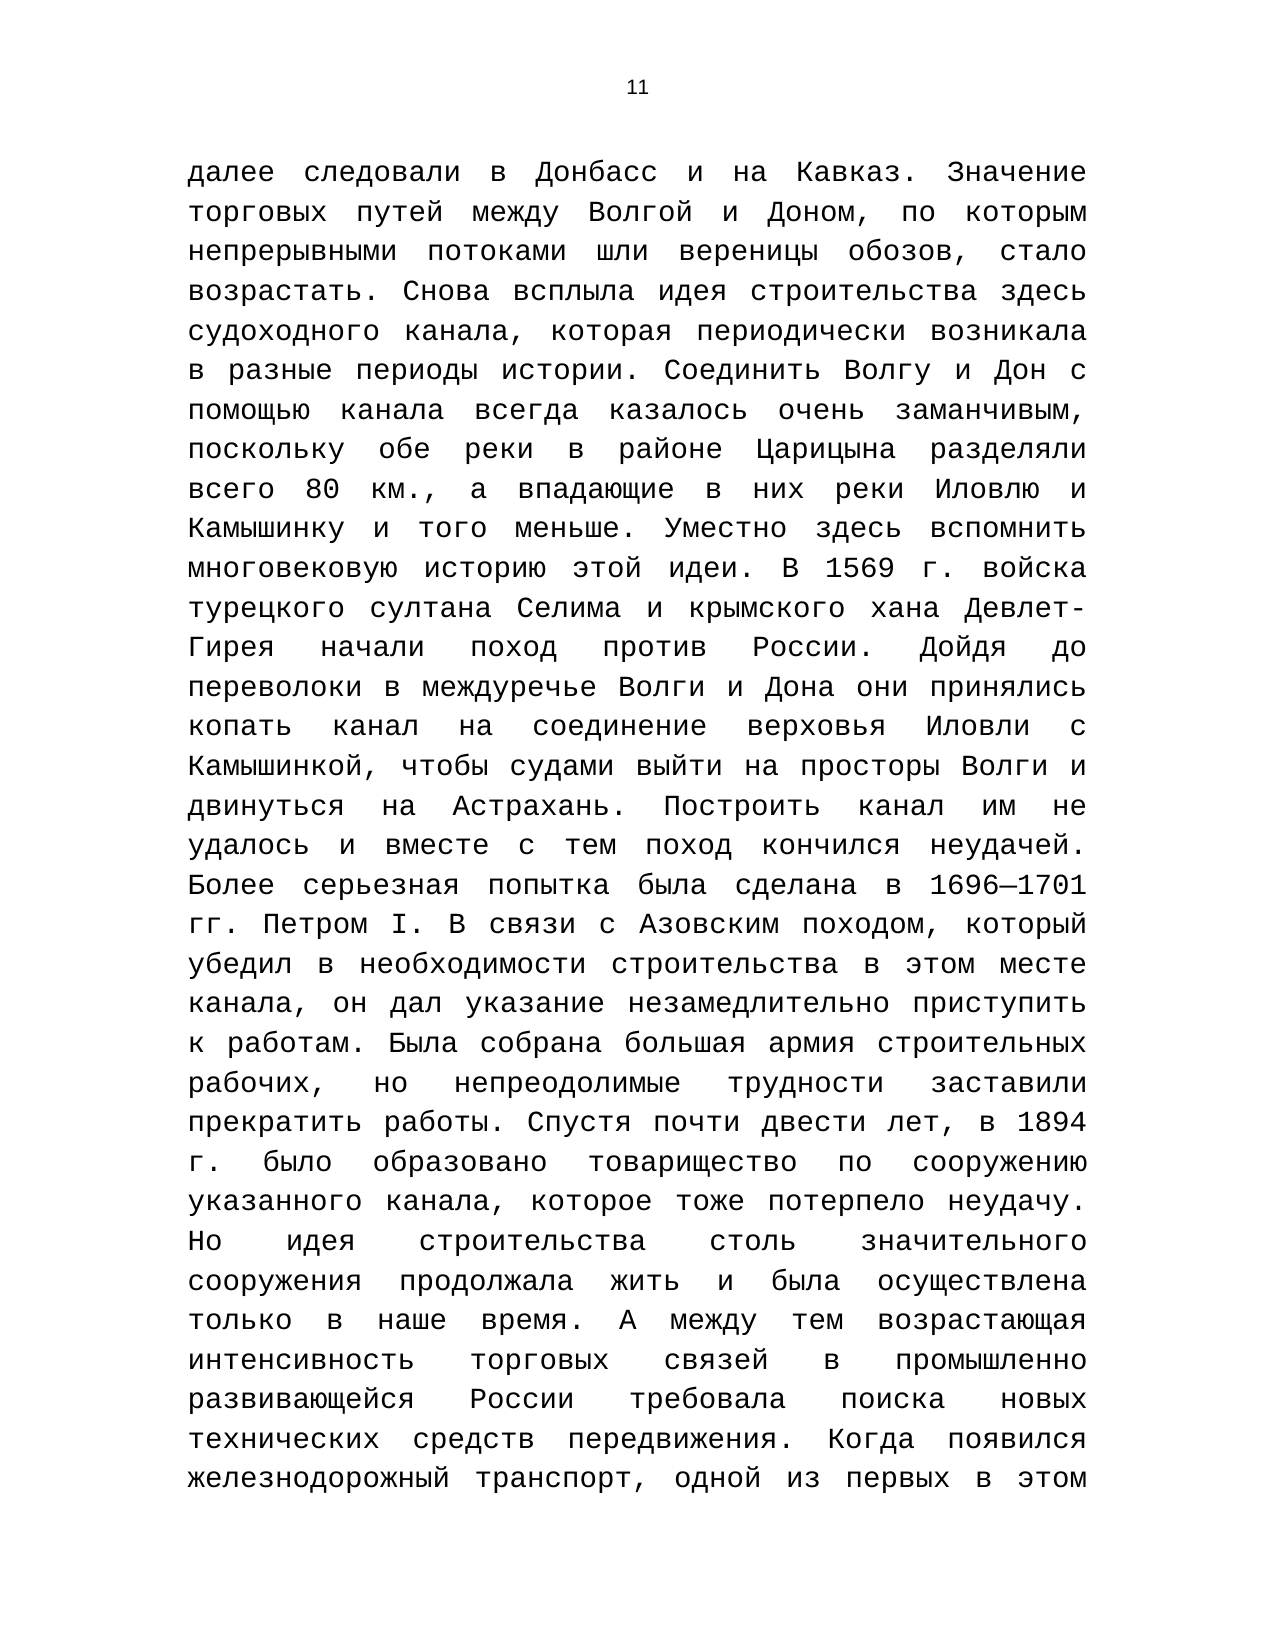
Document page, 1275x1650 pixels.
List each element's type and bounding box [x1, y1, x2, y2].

text [187, 150, 1087, 1496]
